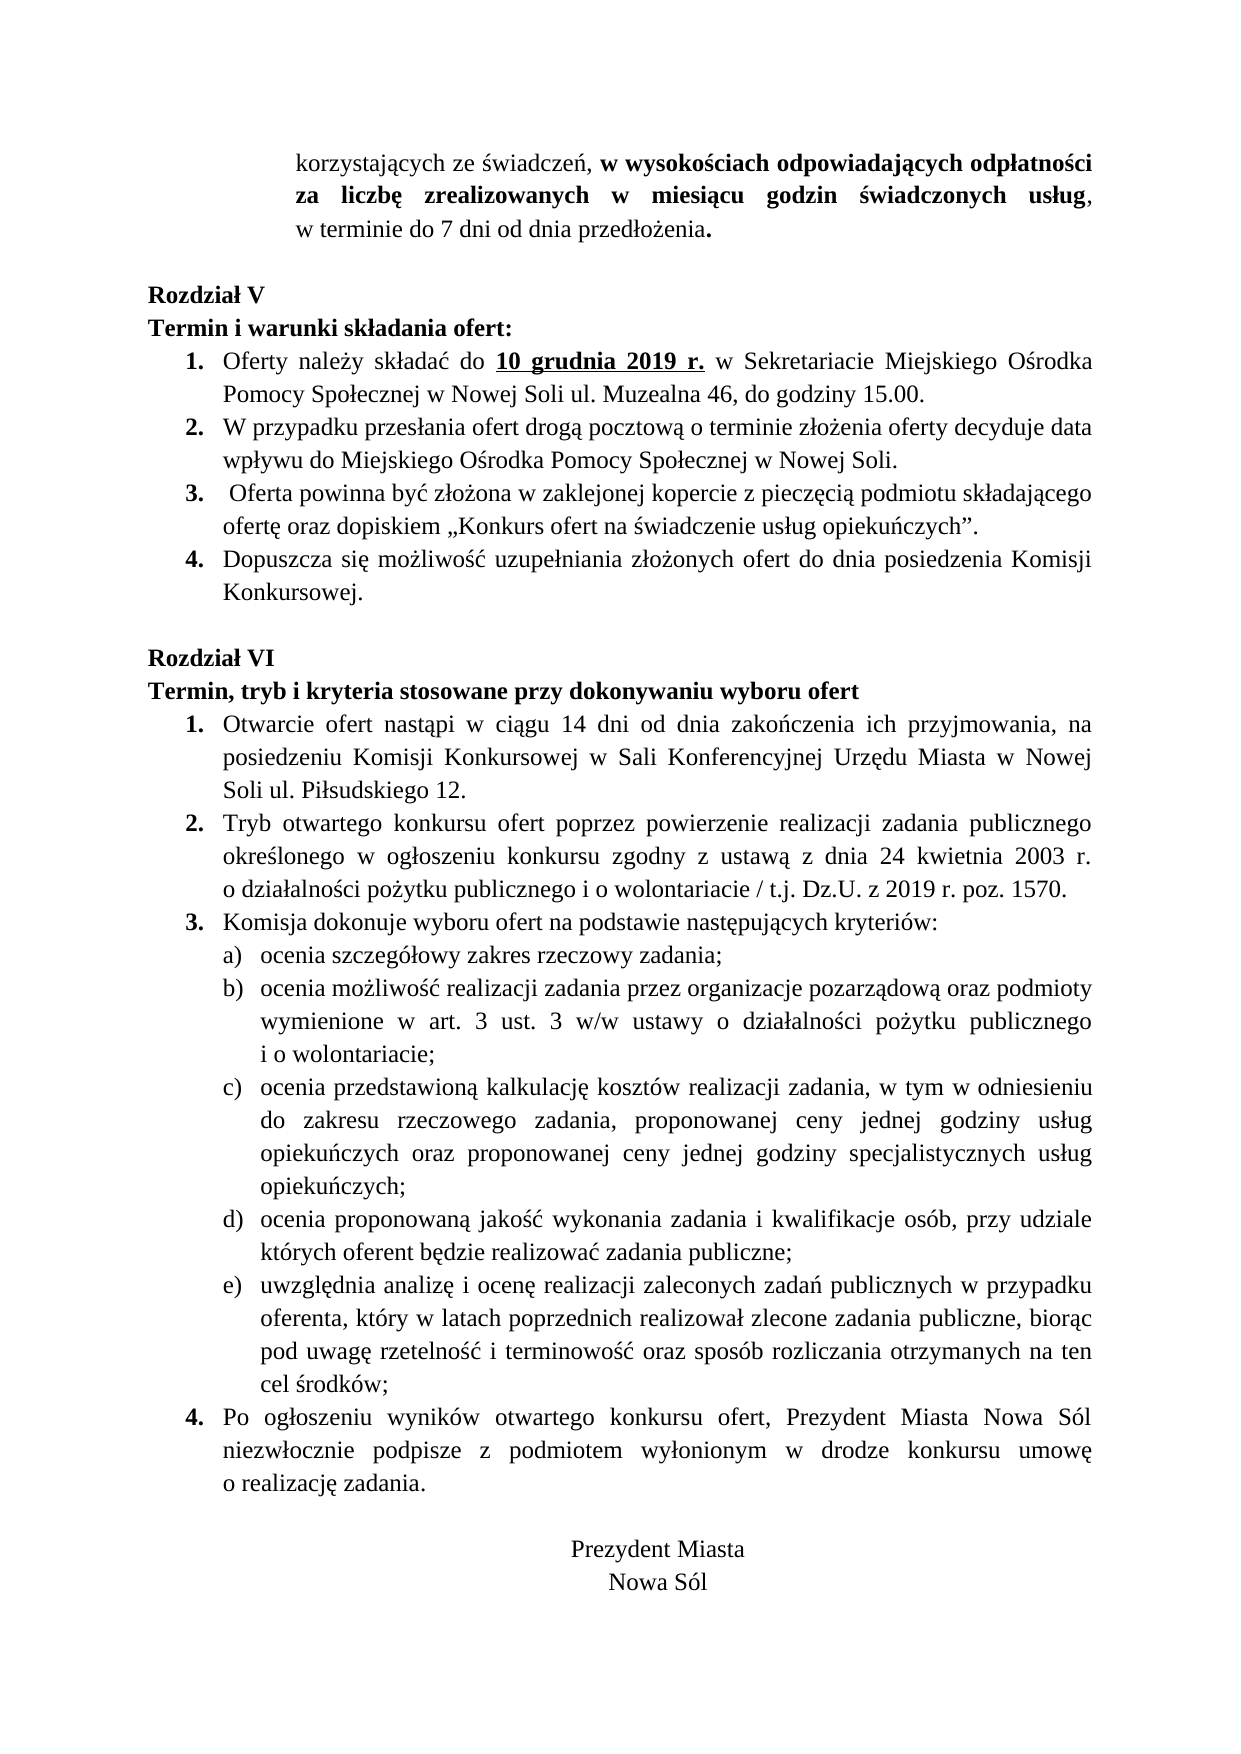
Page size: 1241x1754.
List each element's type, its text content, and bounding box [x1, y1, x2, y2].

text Prezydent Miasta [223, 1534, 1093, 1563]
list Komisja dokonuje wyboru ofert na podstawie następujących kryteriów: [185, 907, 1093, 936]
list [236, 148, 1093, 242]
list ocenia proponowaną jakość wykonania zadania i kwalifikacje osób, przy udziale których oferent będzie realizować zadania publiczne; [223, 1204, 1093, 1266]
text Rozdział VI [148, 643, 1093, 672]
list W przypadku przesłania ofert drogą pocztową o terminie złożenia oferty decyduje data wpływu do Miejskiego Ośrodka Pomocy Społecznej w Nowej Soli. [185, 412, 1093, 473]
text Termin, tryb i kryteria stosowane przy dokonywaniu wyboru ofert [148, 676, 1093, 705]
list uwzględnia analizę i ocenę realizacji zaleconych zadań publicznych w przypadku oferenta, który w latach poprzednich realizował zlecone zadania publiczne, biorąc pod uwagę rzetelność i terminowość oraz sposób rozliczania otrzymanych na ten cel środków; [223, 1270, 1093, 1398]
text Termin i warunki składania ofert: [148, 313, 1093, 341]
list Otwarcie ofert nastąpi w ciągu 14 dni od dnia zakończenia ich przyjmowania, na posiedzeniu Komisji Konkursowej w Sali Konferencyjnej Urzędu Miasta w Nowej Soli ul. Piłsudskiego 12. [185, 709, 1093, 804]
text Nowa Sól [223, 1567, 1093, 1596]
list ocenia szczegółowy zakres rzeczowy zadania; [223, 940, 1093, 969]
list ocenia możliwość realizacji zadania przez organizacje pozarządową oraz podmioty wymienione w art. 3 ust. 3 w/w ustawy o działalności pożytku publicznego i o wolontariacie; [223, 973, 1093, 1068]
text Rozdział V [148, 280, 1093, 308]
list ocenia przedstawioną kalkulację kosztów realizacji zadania, w tym w odniesieniu do zakresu rzeczowego zadania, proponowanej ceny jednej godziny usług opiekuńczych oraz proponowanej ceny jednej godziny specjalistycznych usług opiekuńczych; [223, 1072, 1093, 1200]
list Oferty należy składać do 10 grudnia 2019 r. w Sekretariacie Miejskiego Ośrodka Pomocy Społecznej w Nowej Soli ul. Muzealna 46, do godziny 15.00. [185, 346, 1093, 407]
list Tryb otwartego konkursu ofert poprzez powierzenie realizacji zadania publicznego określonego w ogłoszeniu konkursu zgodny z ustawą z dnia 24 kwietnia 2003 r. o działalności pożytku publicznego i o wolontariacie / t.j. Dz.U. z 2019 r. poz. 1570. [185, 808, 1093, 903]
list Oferta powinna być złożona w zaklejonej kopercie z pieczęcią podmiotu składającego ofertę oraz dopiskiem „Konkurs ofert na świadczenie usług opiekuńczych”. [185, 478, 1093, 539]
list Dopuszcza się możliwość uzupełniania złożonych ofert do dnia posiedzenia Komisji Konkursowej. [185, 544, 1093, 606]
list Po ogłoszeniu wyników otwartego konkursu ofert, Prezydent Miasta Nowa Sól niezwłocznie podpisze z podmiotem wyłonionym w drodze konkursu umowę o realizację zadania. [185, 1402, 1093, 1497]
